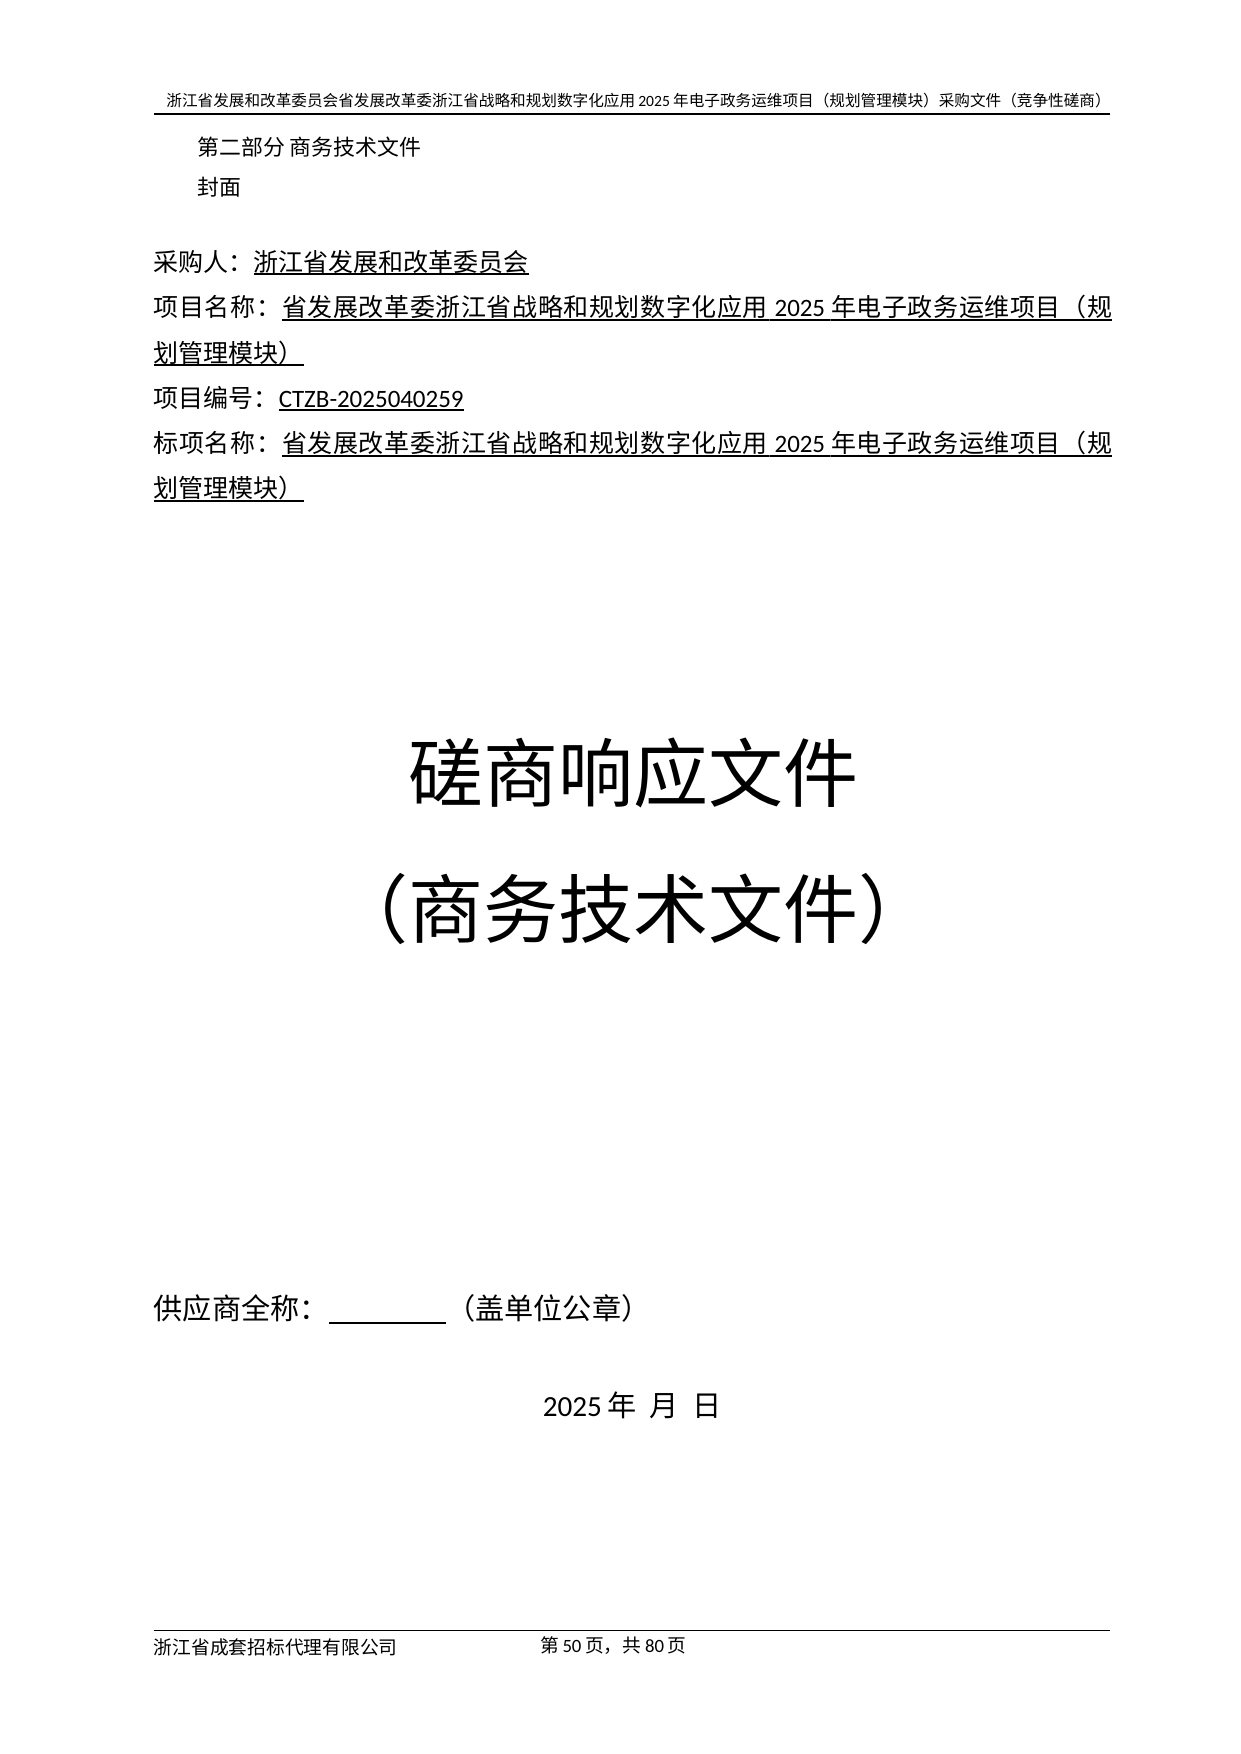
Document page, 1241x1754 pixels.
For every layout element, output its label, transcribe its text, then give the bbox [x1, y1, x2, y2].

text 磋商响应文件 [153, 714, 1112, 823]
text 采购人：浙江省发展和改革委员会 [153, 242, 1112, 279]
text （商务技术文件） [153, 850, 1112, 959]
subtitle 第二部分 商务技术文件 [153, 130, 1110, 162]
text 项目编号：CTZB-2025040259 [153, 378, 1112, 414]
text 标项名称：省发展改革委浙江省战略和规划数字化应用2025年电子政务运维项目（规划管理模块） [153, 424, 1112, 505]
text 供应商全称： （盖单位公章） [153, 1286, 1110, 1328]
text 项目名称：省发展改革委浙江省战略和规划数字化应用2025年电子政务运维项目（规划管理模块） [153, 288, 1112, 369]
subtitle 封面 [153, 169, 1110, 201]
text 2025年 月 日 [153, 1383, 1110, 1425]
